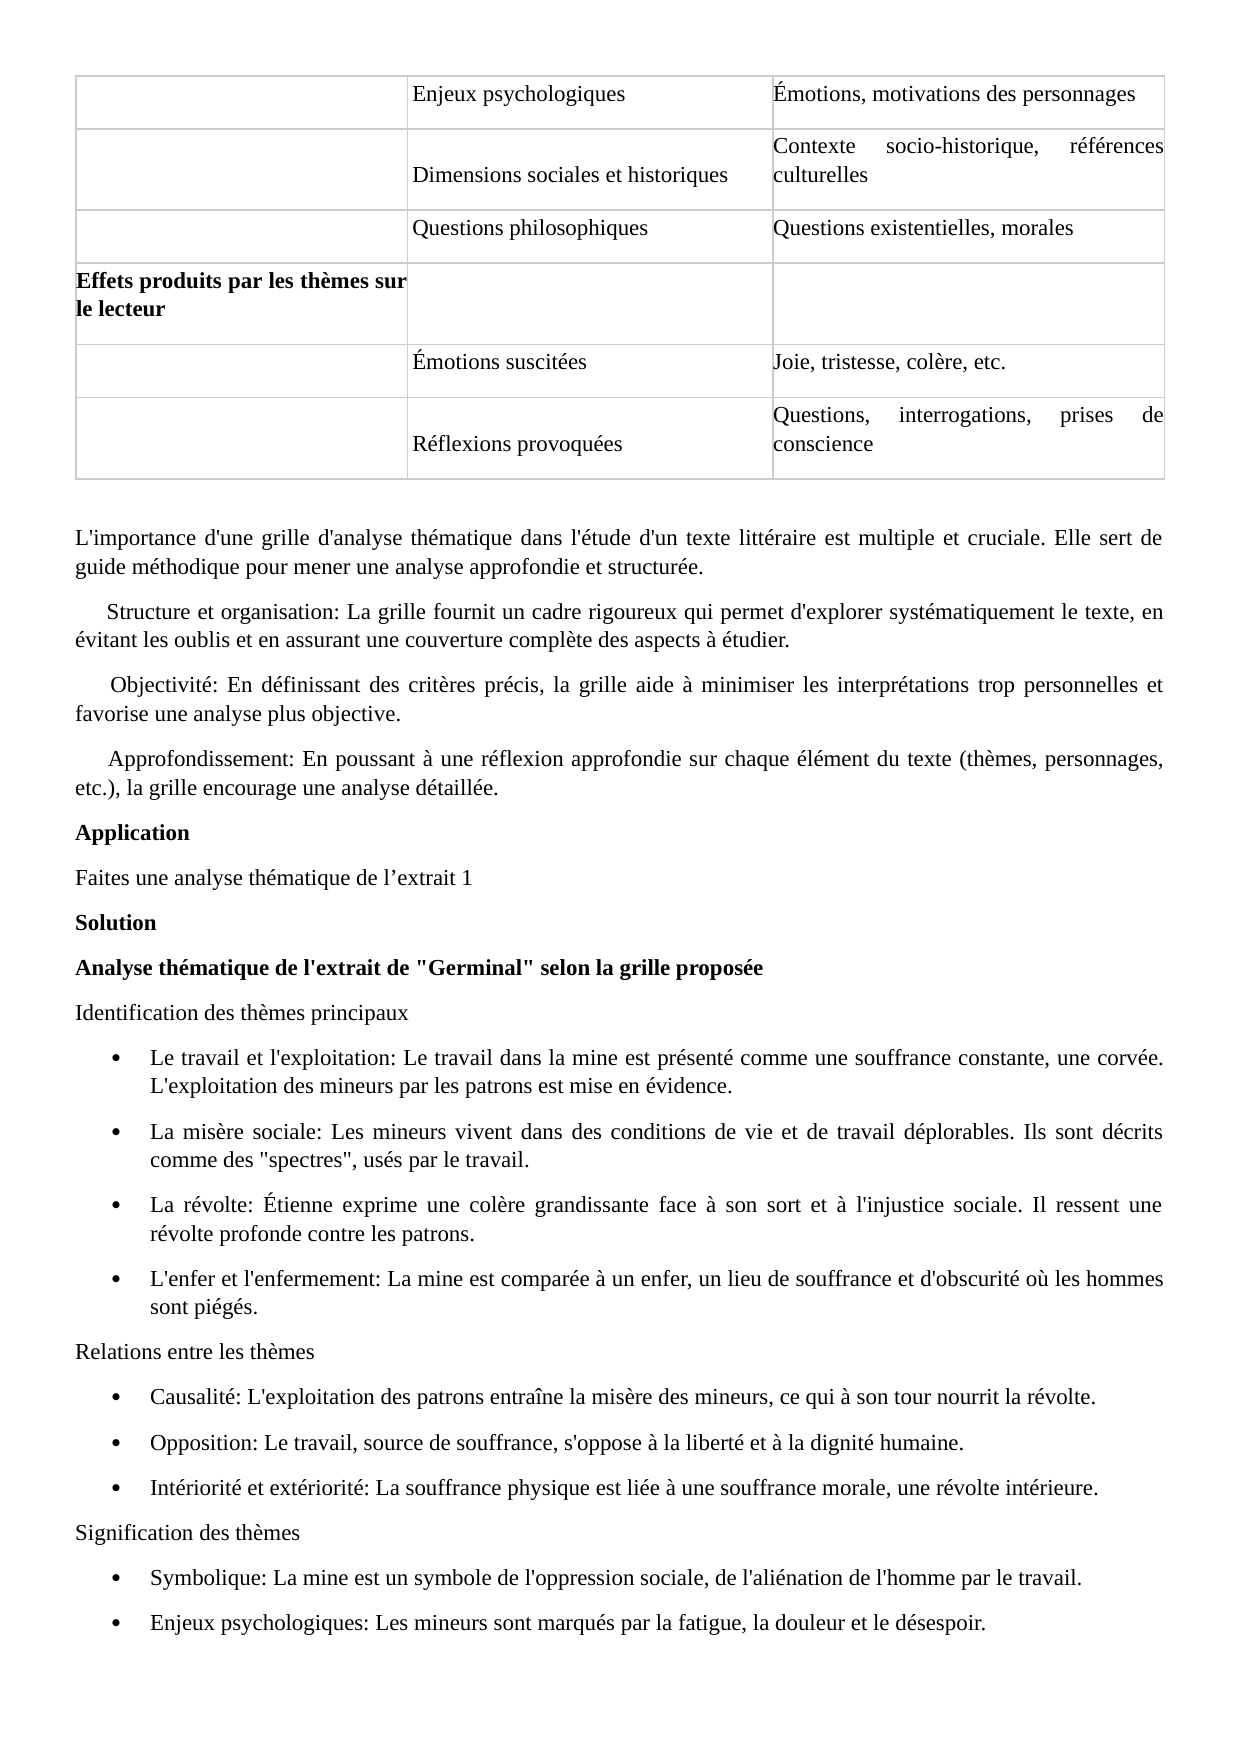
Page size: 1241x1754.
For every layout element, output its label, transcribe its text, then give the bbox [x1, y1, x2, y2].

text Relations entre les thèmes [75, 1338, 1165, 1365]
table_cell Joie, tristesse, colère, etc. [774, 345, 1164, 396]
list La révolte: Étienne exprime une colère grandissante face à son sort et à l'injustice sociale. Il ressent une révolte profonde contre les patrons. [112, 1191, 1165, 1246]
table_cell Questions philosophiques [408, 211, 772, 262]
list Intériorité et extériorité: La souffrance physique est liée à une souffrance morale, une révolte intérieure. [112, 1474, 1165, 1500]
text Analyse thématique de l'extrait de "Germinal" selon la grille proposée [75, 954, 1165, 980]
text Signification des thèmes [75, 1519, 1165, 1545]
text  Structure et organisation: La grille fournit un cadre rigoureux qui permet d'explorer systématiquement le texte, en évitant les oublis et en assurant une couverture complète des aspects à étudier. [75, 598, 1165, 653]
text  Objectivité: En définissant des critères précis, la grille aide à minimiser les interprétations trop personnelles et favorise une analyse plus objective. [75, 672, 1165, 726]
table_cell Réflexions provoquées [408, 398, 772, 478]
table_cell Effets produits par les thèmes sur le lecteur [77, 264, 407, 343]
table_cell Dimensions sociales et historiques [408, 130, 772, 209]
table_cell [77, 211, 407, 262]
table_cell [77, 77, 407, 128]
text  Approfondissement: En poussant à une réflexion approfondie sur chaque élément du texte (thèmes, personnages, etc.), la grille encourage une analyse détaillée. [75, 745, 1165, 800]
list Causalité: L'exploitation des patrons entraîne la misère des mineurs, ce qui à son tour nourrit la révolte. [112, 1383, 1165, 1410]
table_cell Émotions, motivations des personnages [774, 77, 1164, 128]
table_cell Enjeux psychologiques [408, 77, 772, 128]
table_cell [77, 398, 407, 478]
table_cell Questions existentielles, morales [774, 211, 1164, 262]
list Opposition: Le travail, source de souffrance, s'oppose à la liberté et à la dignité humaine. [112, 1428, 1165, 1455]
list Enjeux psychologiques: Les mineurs sont marqués par la fatigue, la douleur et le désespoir. [112, 1609, 1165, 1635]
text L'importance d'une grille d'analyse thématique dans l'étude d'un texte littéraire est multiple et cruciale. Elle sert de guide méthodique pour mener une analyse approfondie et structurée. [75, 524, 1165, 579]
table_cell [408, 264, 772, 343]
text Application [75, 819, 1165, 845]
table_cell [774, 264, 1164, 343]
table_cell Émotions suscitées [408, 345, 772, 396]
text Solution [75, 909, 1165, 935]
list La misère sociale: Les mineurs vivent dans des conditions de vie et de travail déplorables. Ils sont décrits comme des "spectres", usés par le travail. [112, 1118, 1165, 1172]
table_cell [77, 345, 407, 396]
table_cell [77, 130, 407, 209]
table_cell Questions, interrogations, prises de conscience [774, 398, 1164, 478]
text Identification des thèmes principaux [75, 999, 1165, 1025]
list Le travail et l'exploitation: Le travail dans la mine est présenté comme une souffrance constante, une corvée. L'exploitation des mineurs par les patrons est mise en évidence. [112, 1044, 1165, 1099]
list L'enfer et l'enfermement: La mine est comparée à un enfer, un lieu de souffrance et d'obscurité où les hommes sont piégés. [112, 1265, 1165, 1319]
text Faites une analyse thématique de l’extrait 1 [75, 864, 1165, 890]
list Symbolique: La mine est un symbole de l'oppression sociale, de l'aliénation de l'homme par le travail. [112, 1564, 1165, 1590]
table_cell Contexte socio-historique, références culturelles [774, 130, 1164, 209]
